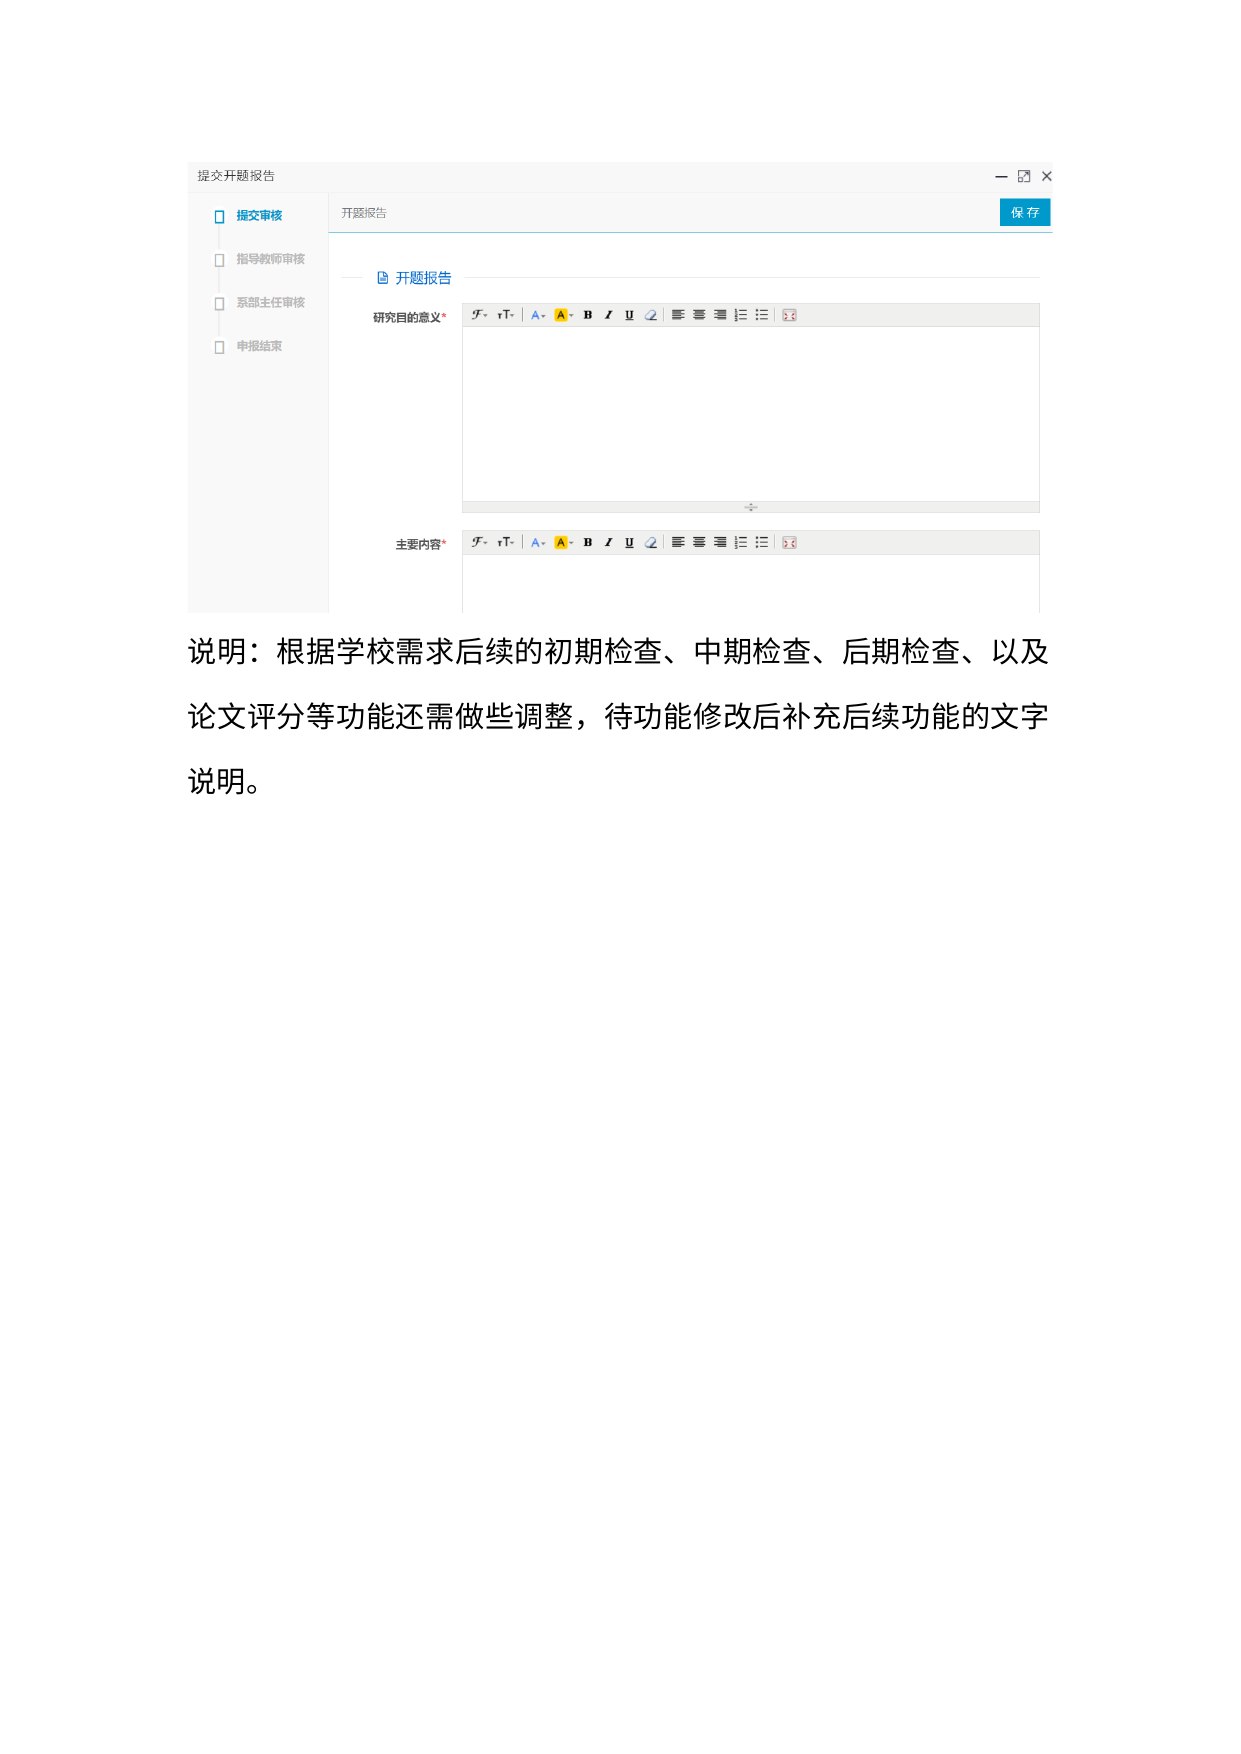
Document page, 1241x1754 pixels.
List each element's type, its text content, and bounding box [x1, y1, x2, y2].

text 说明：根据学校需求后续的初期检查、中期检查、后期检查、以及论文评分等功能还需做些调整，待功能修改后补充后续功能的文字说明。 [187, 617, 1053, 812]
picture [187, 162, 1053, 613]
